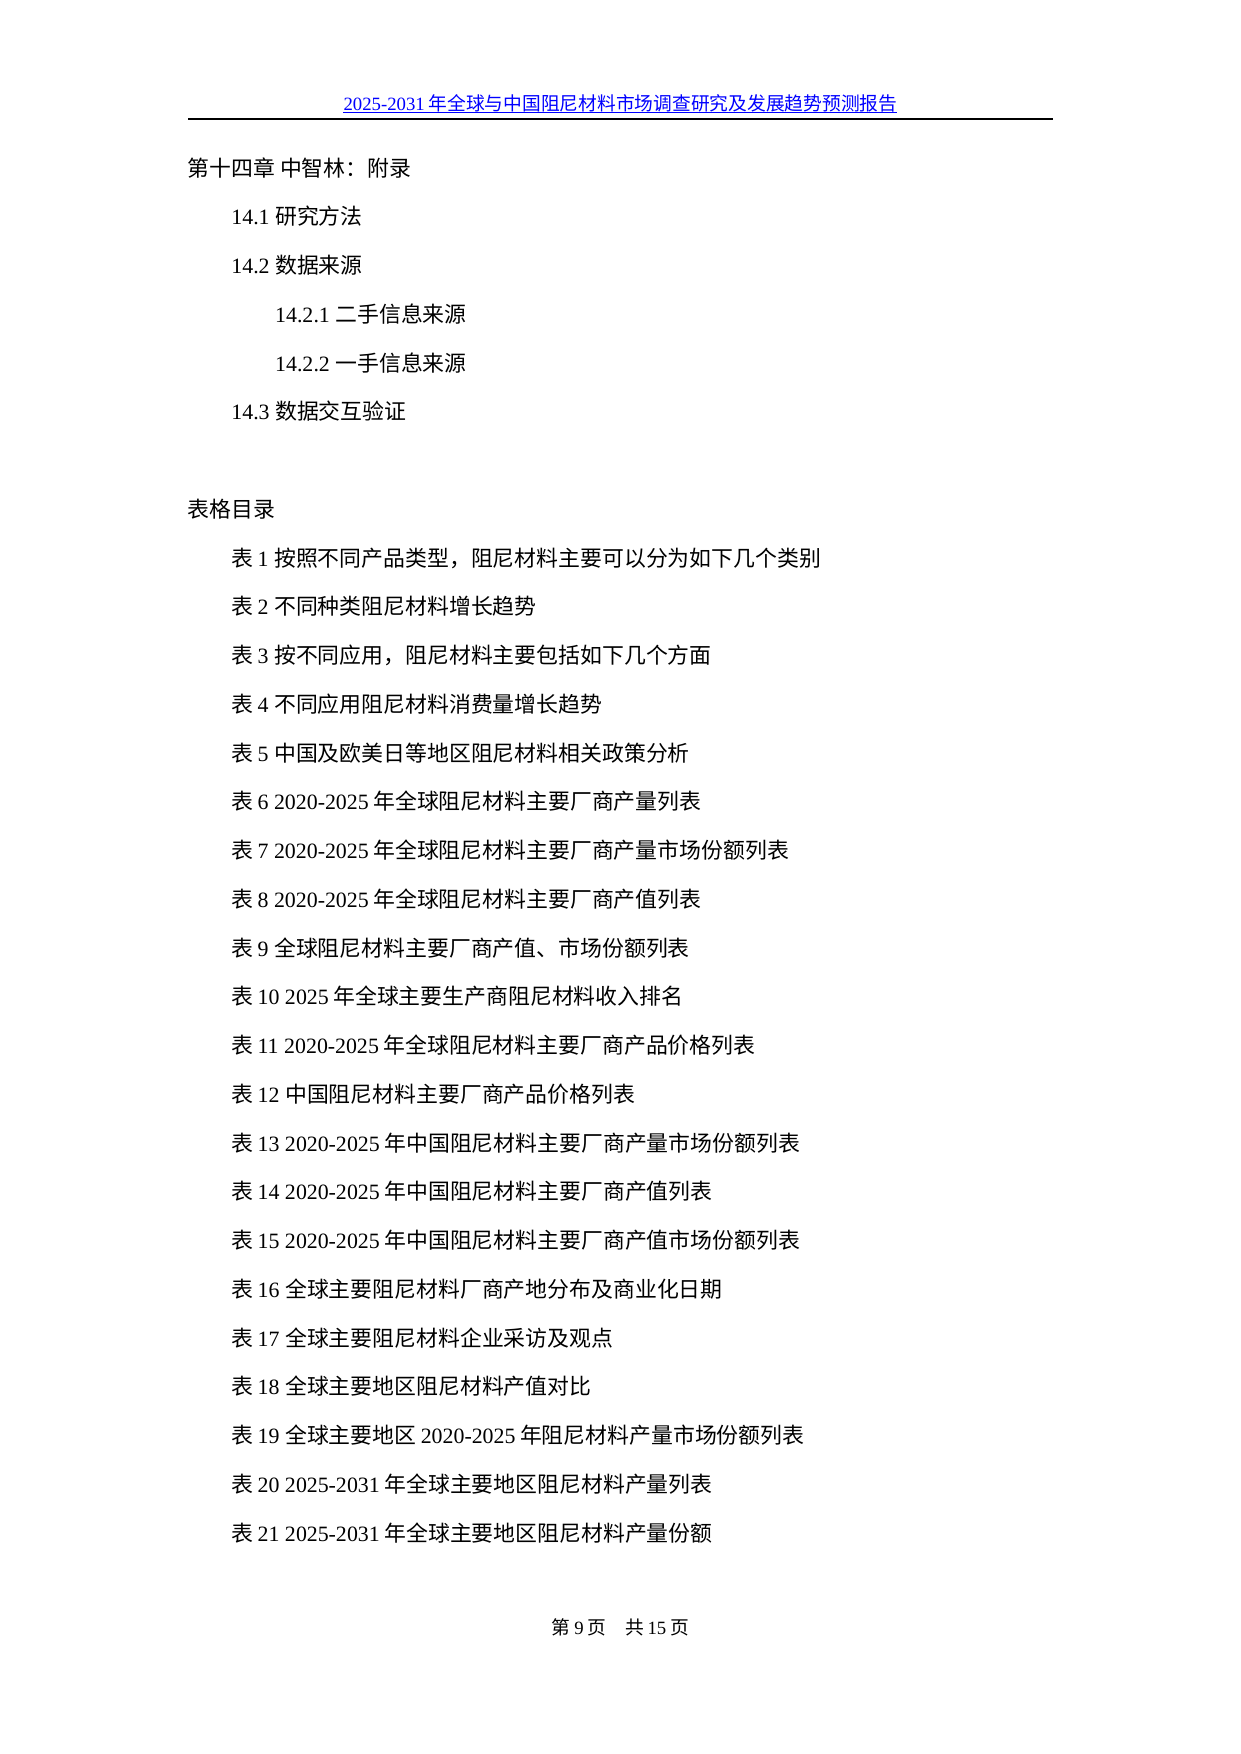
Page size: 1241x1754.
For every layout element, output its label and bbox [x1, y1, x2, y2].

text [187, 150, 1053, 1548]
